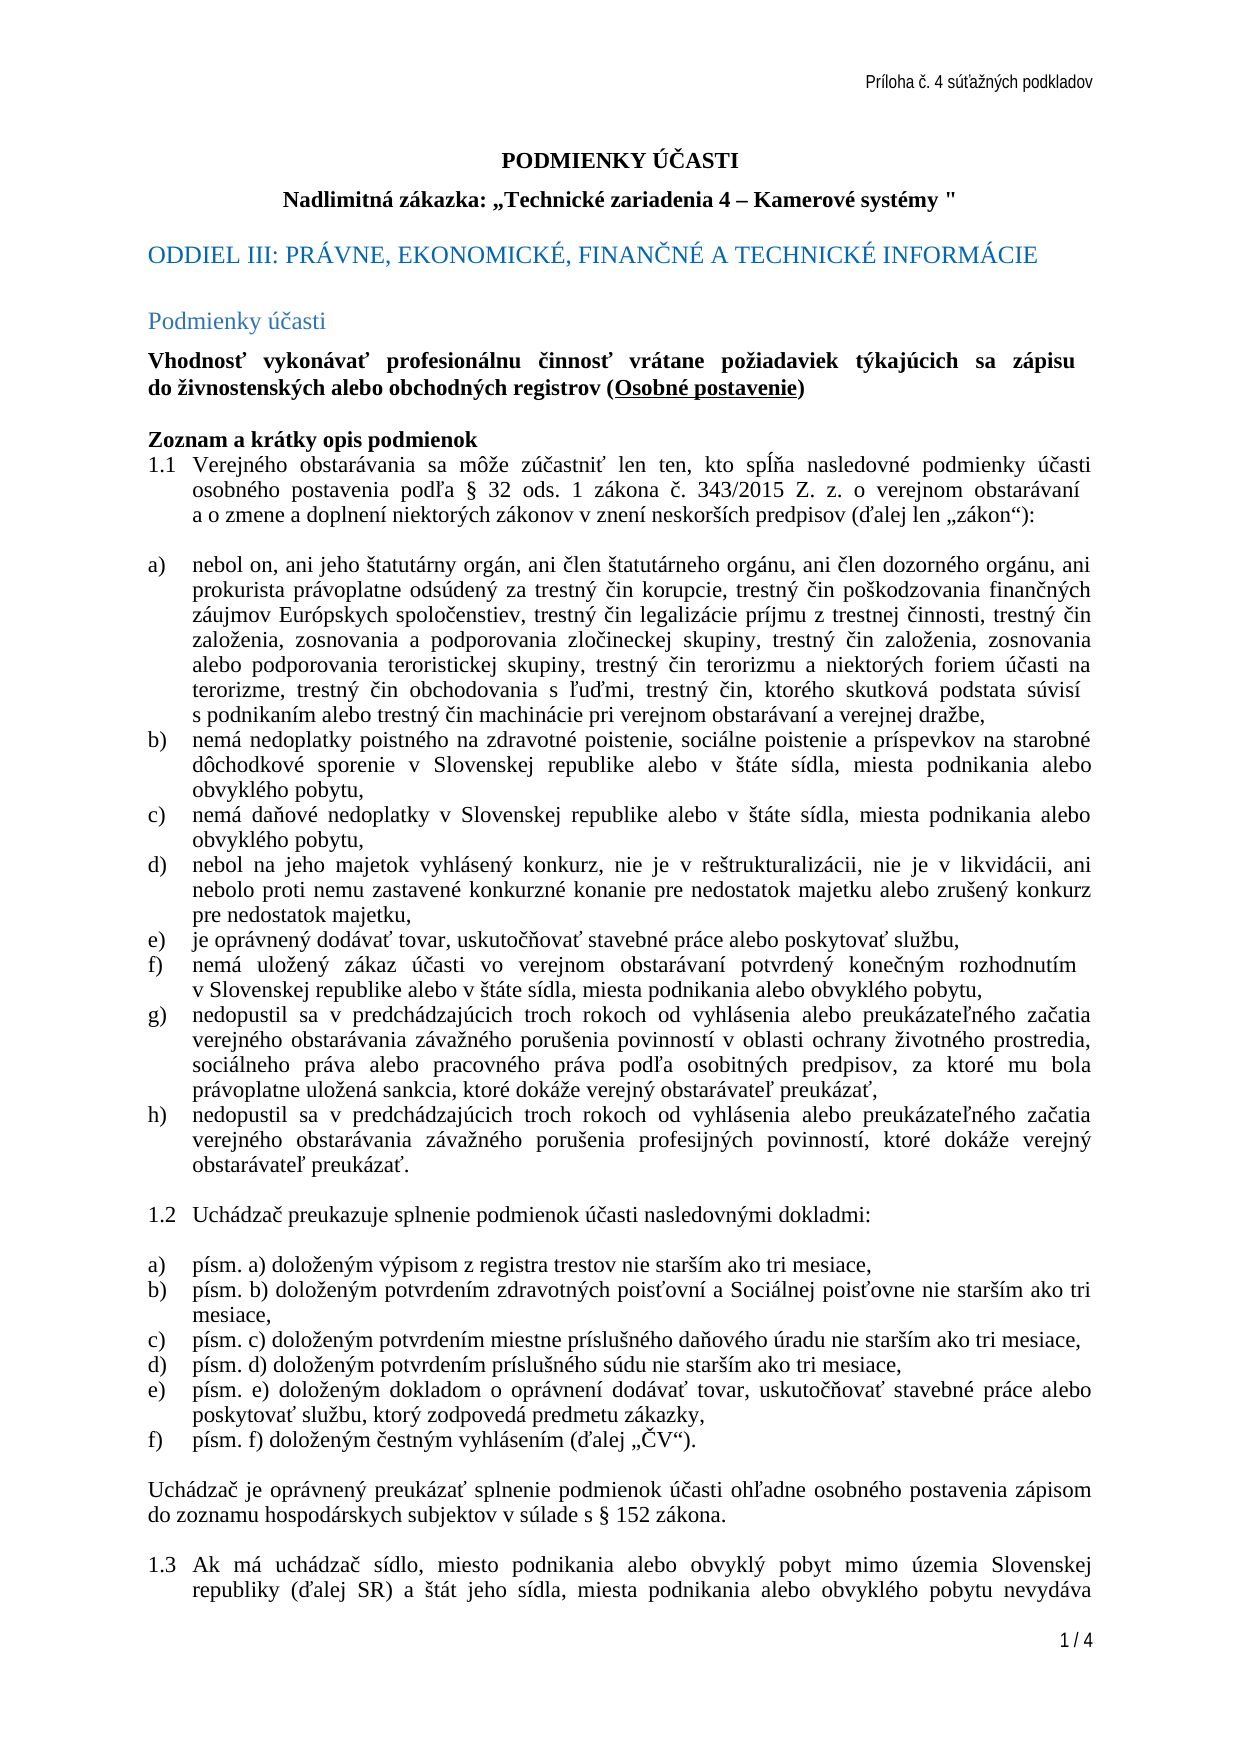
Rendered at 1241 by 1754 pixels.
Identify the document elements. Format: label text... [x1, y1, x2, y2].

text 1.1 Verejného obstarávania sa môže zúčastniť len ten, kto spĺňa nasledovné podmienky účasti osobného postavenia podľa § 32 ods. 1 zákona č. 343/2015 Z. z. o verejnom obstarávaní a o zmene a doplnení niektorých zákonov v znení neskorších predpisov (ďalej len „zákon“): [148, 453, 1093, 528]
text PODMIENKY ÚČASTI [148, 148, 1093, 174]
list nemá nedoplatky poistného na zdravotné poistenie, sociálne poistenie a príspevkov na starobné dôchodkové sporenie v Slovenskej republike alebo v štáte sídla, miesta podnikania alebo obvyklého pobytu, [148, 728, 1093, 803]
list nedopustil sa v predchádzajúcich troch rokoch od vyhlásenia alebo preukázateľného začatia verejného obstarávania závažného porušenia profesijných povinností, ktoré dokáže verejný obstarávateľ preukázať. [148, 1103, 1093, 1178]
list písm. f) doloženým čestným vyhlásením (ďalej „ČV“). [148, 1428, 1093, 1453]
list písm. a) doloženým výpisom z registra trestov nie starším ako tri mesiace, [148, 1253, 1093, 1278]
list písm. e) doloženým dokladom o oprávnení dodávať tovar, uskutočňovať stavebné práce alebo poskytovať službu, ktorý zodpovedá predmetu zákazky, [148, 1378, 1093, 1428]
text ODDIEL III: PRÁVNE, EKONOMICKÉ, FINANČNÉ A TECHNICKÉ INFORMÁCIE [148, 240, 1093, 269]
list nedopustil sa v predchádzajúcich troch rokoch od vyhlásenia alebo preukázateľného začatia verejného obstarávania závažného porušenia povinností v oblasti ochrany životného prostredia, sociálneho práva alebo pracovného práva podľa osobitných predpisov, za ktoré mu bola právoplatne uložená sankcia, ktoré dokáže verejný obstarávateľ preukázať, [148, 1003, 1093, 1103]
list je oprávnený dodávať tovar, uskutočňovať stavebné práce alebo poskytovať službu, [148, 928, 1093, 953]
list nebol on, ani jeho štatutárny orgán, ani člen štatutárneho orgánu, ani člen dozorného orgánu, ani prokurista právoplatne odsúdený za trestný čin korupcie, trestný čin poškodzovania finančných záujmov Európskych spoločenstiev, trestný čin legalizácie príjmu z trestnej činnosti, trestný čin založenia, zosnovania a podporovania zločineckej skupiny, trestný čin založenia, zosnovania alebo podporovania teroristickej skupiny, trestný čin terorizmu a niektorých foriem účasti na terorizme, trestný čin obchodovania s ľuďmi, trestný čin, ktorého skutková podstata súvisí s podnikaním alebo trestný čin machinácie pri verejnom obstarávaní a verejnej dražbe, [148, 553, 1093, 728]
text Nadlimitná zákazka: „Technické zariadenia 4 – Kamerové systémy " [148, 186, 1093, 213]
text Zoznam a krátky opis podmienok [148, 426, 1093, 453]
list písm. d) doloženým potvrdením príslušného súdu nie starším ako tri mesiace, [148, 1353, 1093, 1378]
list nemá daňové nedoplatky v Slovenskej republike alebo v štáte sídla, miesta podnikania alebo obvyklého pobytu, [148, 803, 1093, 853]
list písm. c) doloženým potvrdením miestne príslušného daňového úradu nie starším ako tri mesiace, [148, 1328, 1093, 1353]
text Podmienky účasti [148, 306, 1093, 335]
list nebol na jeho majetok vyhlásený konkurz, nie je v reštrukturalizácii, nie je v likvidácii, ani nebolo proti nemu zastavené konkurzné konanie pre nedostatok majetku alebo zrušený konkurz pre nedostatok majetku, [148, 853, 1093, 928]
list Uchádzač preukazuje splnenie podmienok účasti nasledovnými dokladmi: [148, 1203, 1093, 1228]
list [148, 1553, 1093, 1603]
list nemá uložený zákaz účasti vo verejnom obstarávaní potvrdený konečným rozhodnutím v Slovenskej republike alebo v štáte sídla, miesta podnikania alebo obvyklého pobytu, [148, 953, 1093, 1003]
text Uchádzač je oprávnený preukázať splnenie podmienok účasti ohľadne osobného postavenia zápisom do zoznamu hospodárskych subjektov v súlade s § 152 zákona. [148, 1478, 1093, 1528]
list písm. b) doloženým potvrdením zdravotných poisťovní a Sociálnej poisťovne nie starším ako tri mesiace, [148, 1278, 1093, 1328]
text Vhodnosť vykonávať profesionálnu činnosť vrátane požiadaviek týkajúcich sa zápisu do živnostenských alebo obchodných registrov (Osobné postavenie) [148, 347, 1093, 400]
